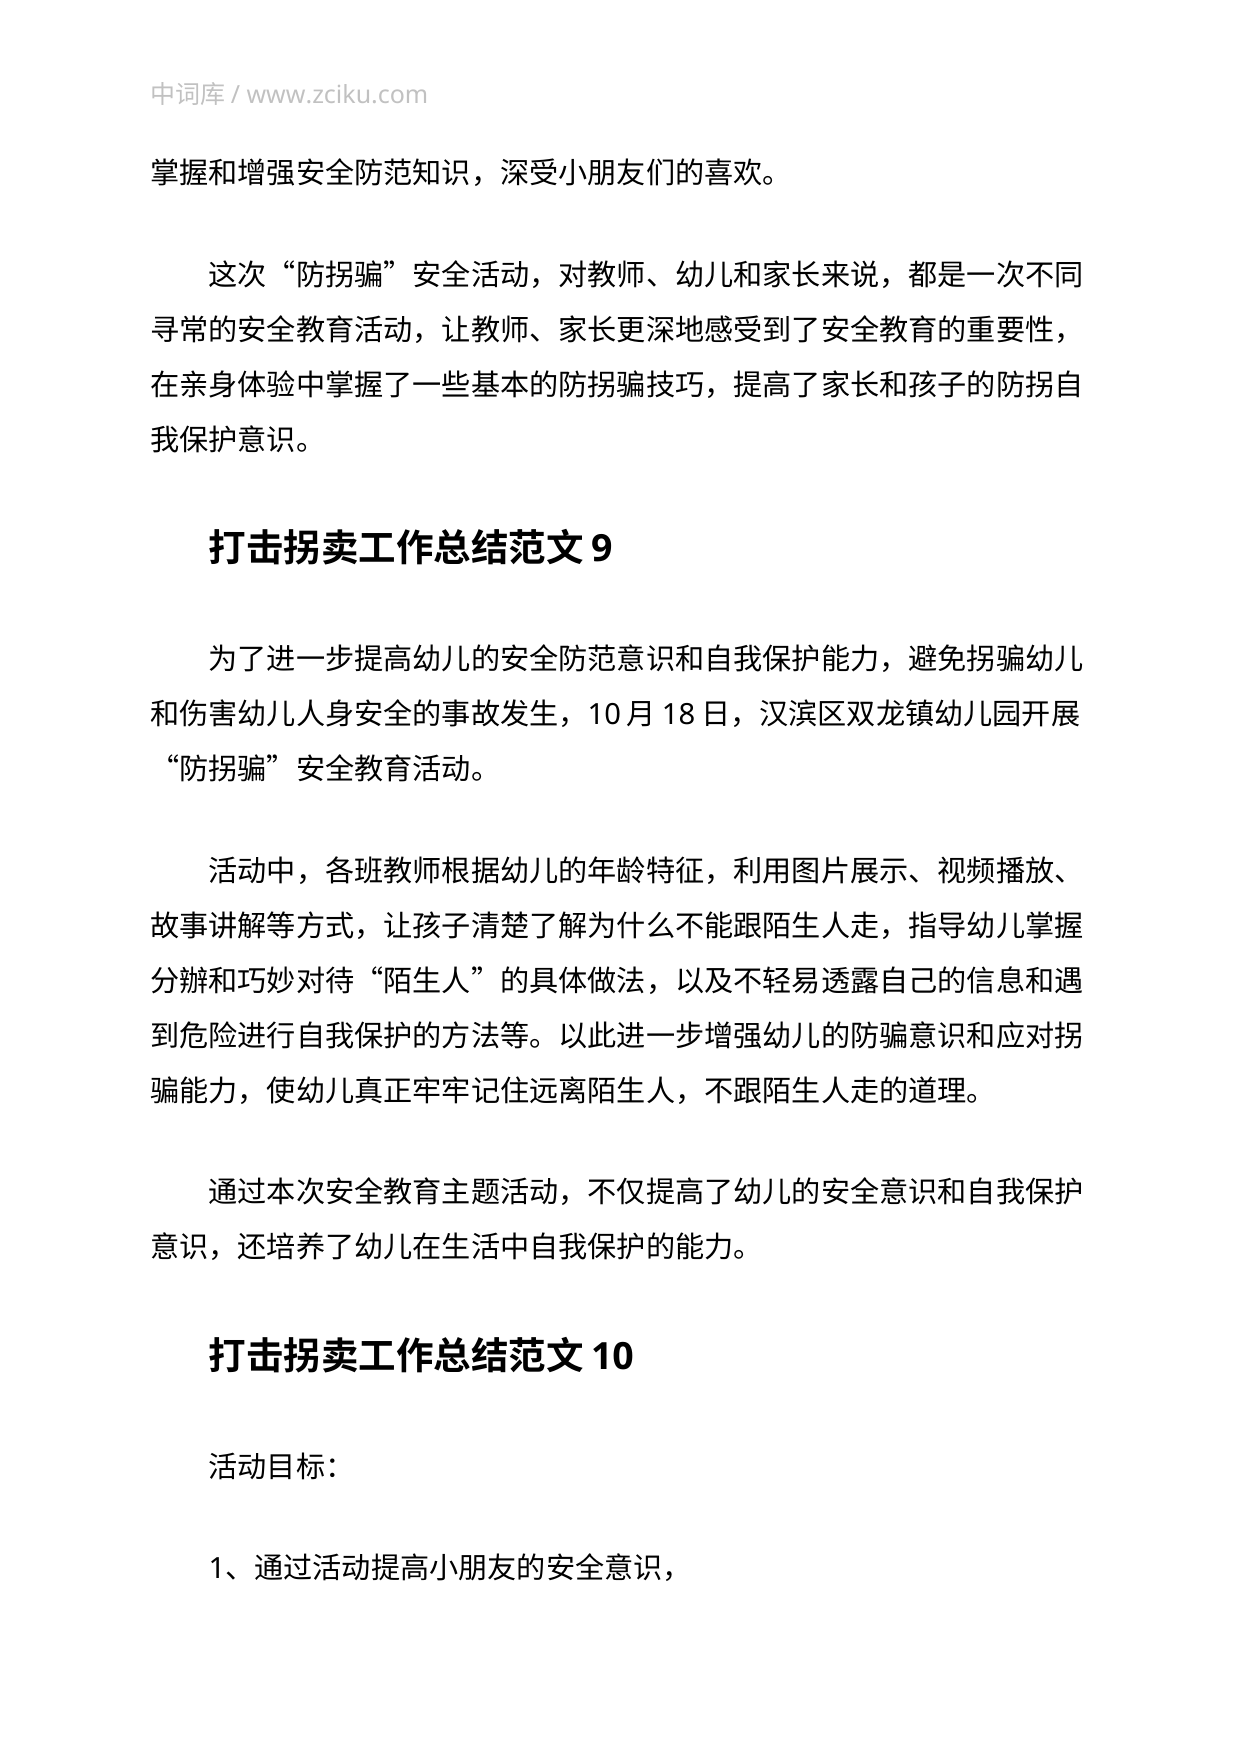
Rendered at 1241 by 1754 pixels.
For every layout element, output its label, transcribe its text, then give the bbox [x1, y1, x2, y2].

text 1、通过活动提高小朋友的安全意识， [150, 1545, 1090, 1587]
text 这次“防拐骗”安全活动，对教师、幼儿和家长来说，都是一次不同寻常的安全教育活动，让教师、家长更深地感受到了安全教育的重要性，在亲身体验中掌握了一些基本的防拐骗技巧，提高了家长和孩子的防拐自我保护意识。 [150, 252, 1090, 459]
text 活动目标： [150, 1443, 1090, 1485]
text 打击拐卖工作总结范文10 [150, 1326, 1090, 1380]
text 通过本次安全教育主题活动，不仅提高了幼儿的安全意识和自我保护意识，还培养了幼儿在生活中自我保护的能力。 [150, 1169, 1090, 1266]
text 活动中，各班教师根据幼儿的年龄特征，利用图片展示、视频播放、故事讲解等方式，让孩子清楚了解为什么不能跟陌生人走，指导幼儿掌握分辦和巧妙对待“陌生人”的具体做法，以及不轻易透露自己的信息和遇到危险进行自我保护的方法等。以此进一步增强幼儿的防骗意识和应对拐骗能力，使幼儿真正牢牢记住远离陌生人，不跟陌生人走的道理。 [150, 847, 1090, 1109]
text 为了进一步提高幼儿的安全防范意识和自我保护能力，避免拐骗幼儿和伤害幼儿人身安全的事故发生，10月18日，汉滨区双龙镇幼儿园开展“防拐骗”安全教育活动。 [150, 636, 1090, 788]
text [150, 150, 1090, 192]
text 打击拐卖工作总结范文9 [150, 518, 1090, 573]
